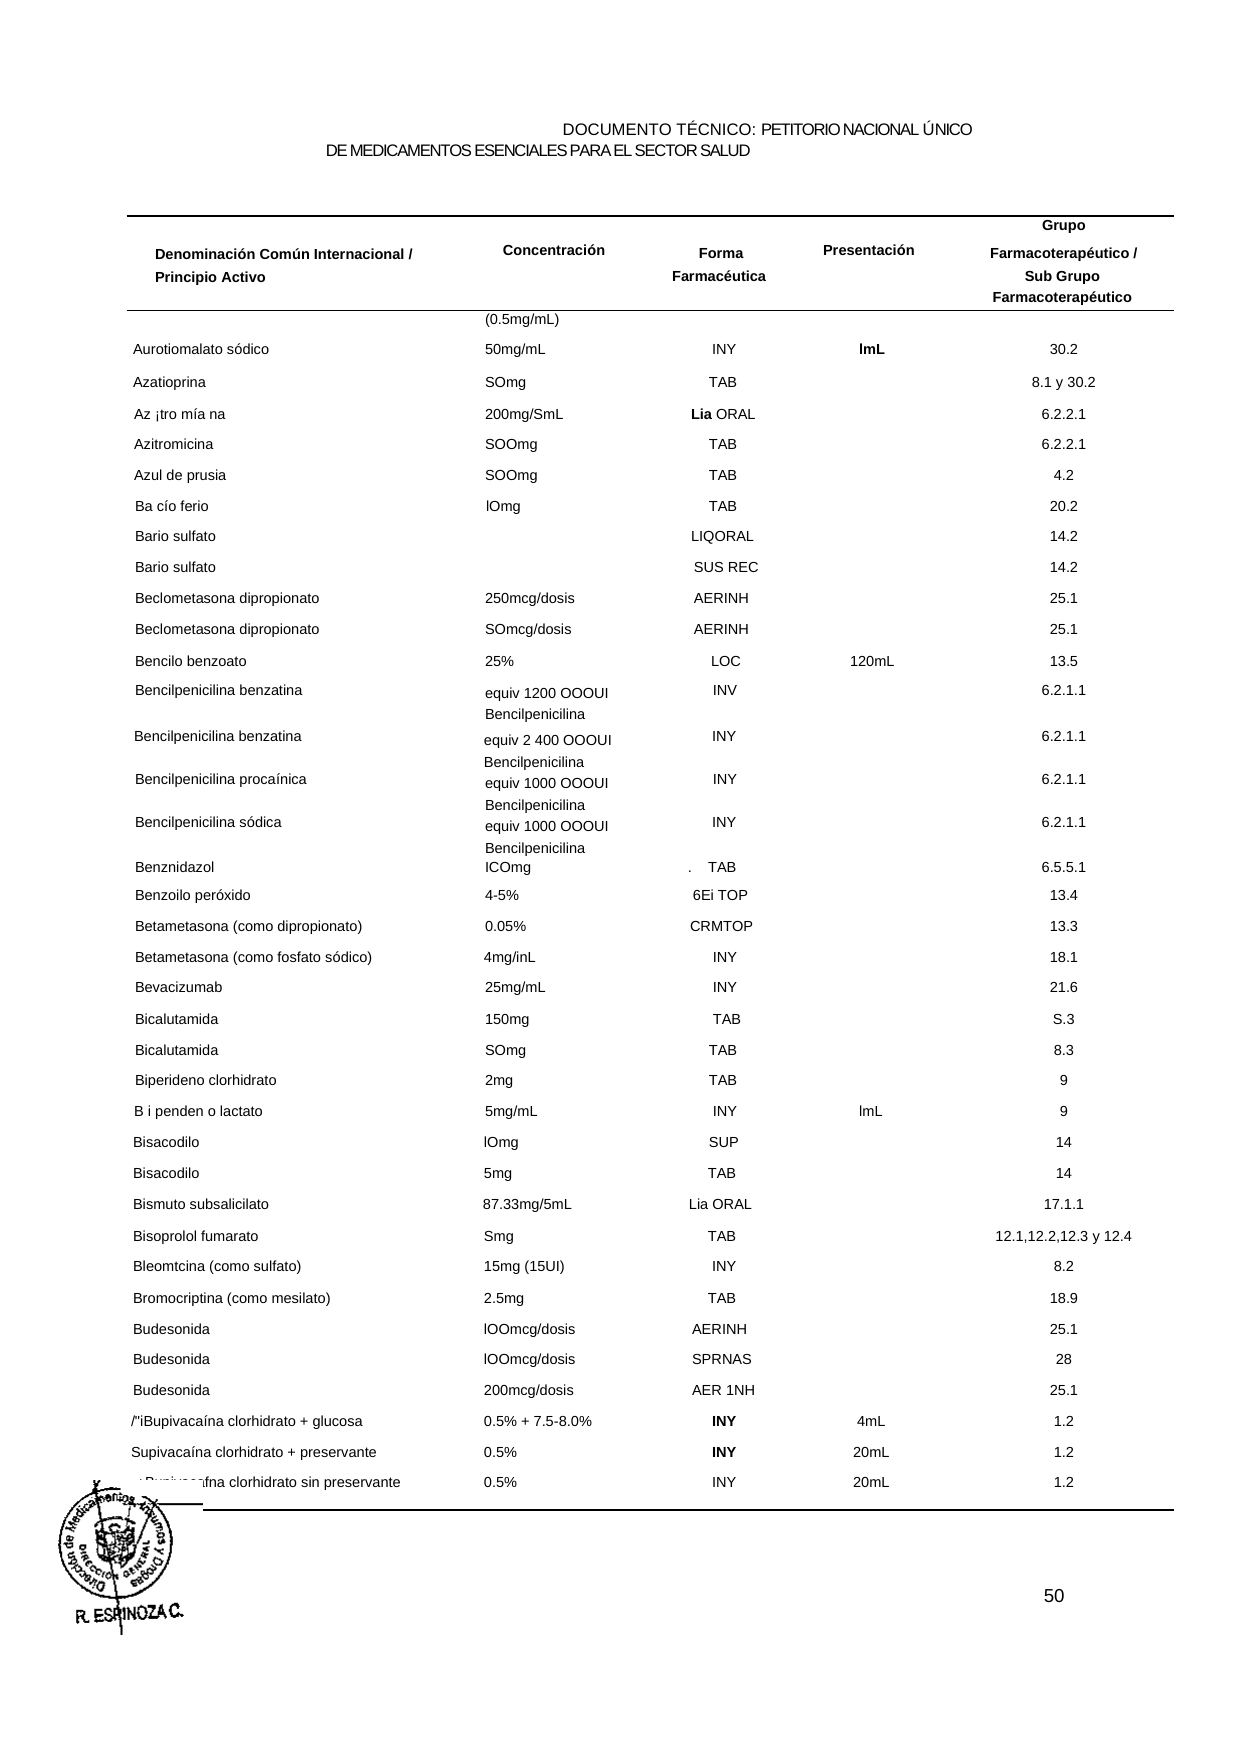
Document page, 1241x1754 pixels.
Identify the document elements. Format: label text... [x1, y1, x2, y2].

picture [37, 1480, 203, 1635]
text DOCUMENTO TÉCNICO: PETITORIO NACIONAL ÚNICO DE MEDICAMENTOS ESENCIALES PARA EL SECTOR SALUD [326, 118, 989, 160]
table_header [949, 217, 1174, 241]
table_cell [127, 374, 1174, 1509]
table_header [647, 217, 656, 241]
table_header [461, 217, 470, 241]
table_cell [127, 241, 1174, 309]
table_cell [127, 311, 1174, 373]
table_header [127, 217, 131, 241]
text 50 [1043, 1585, 1169, 1606]
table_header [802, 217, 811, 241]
